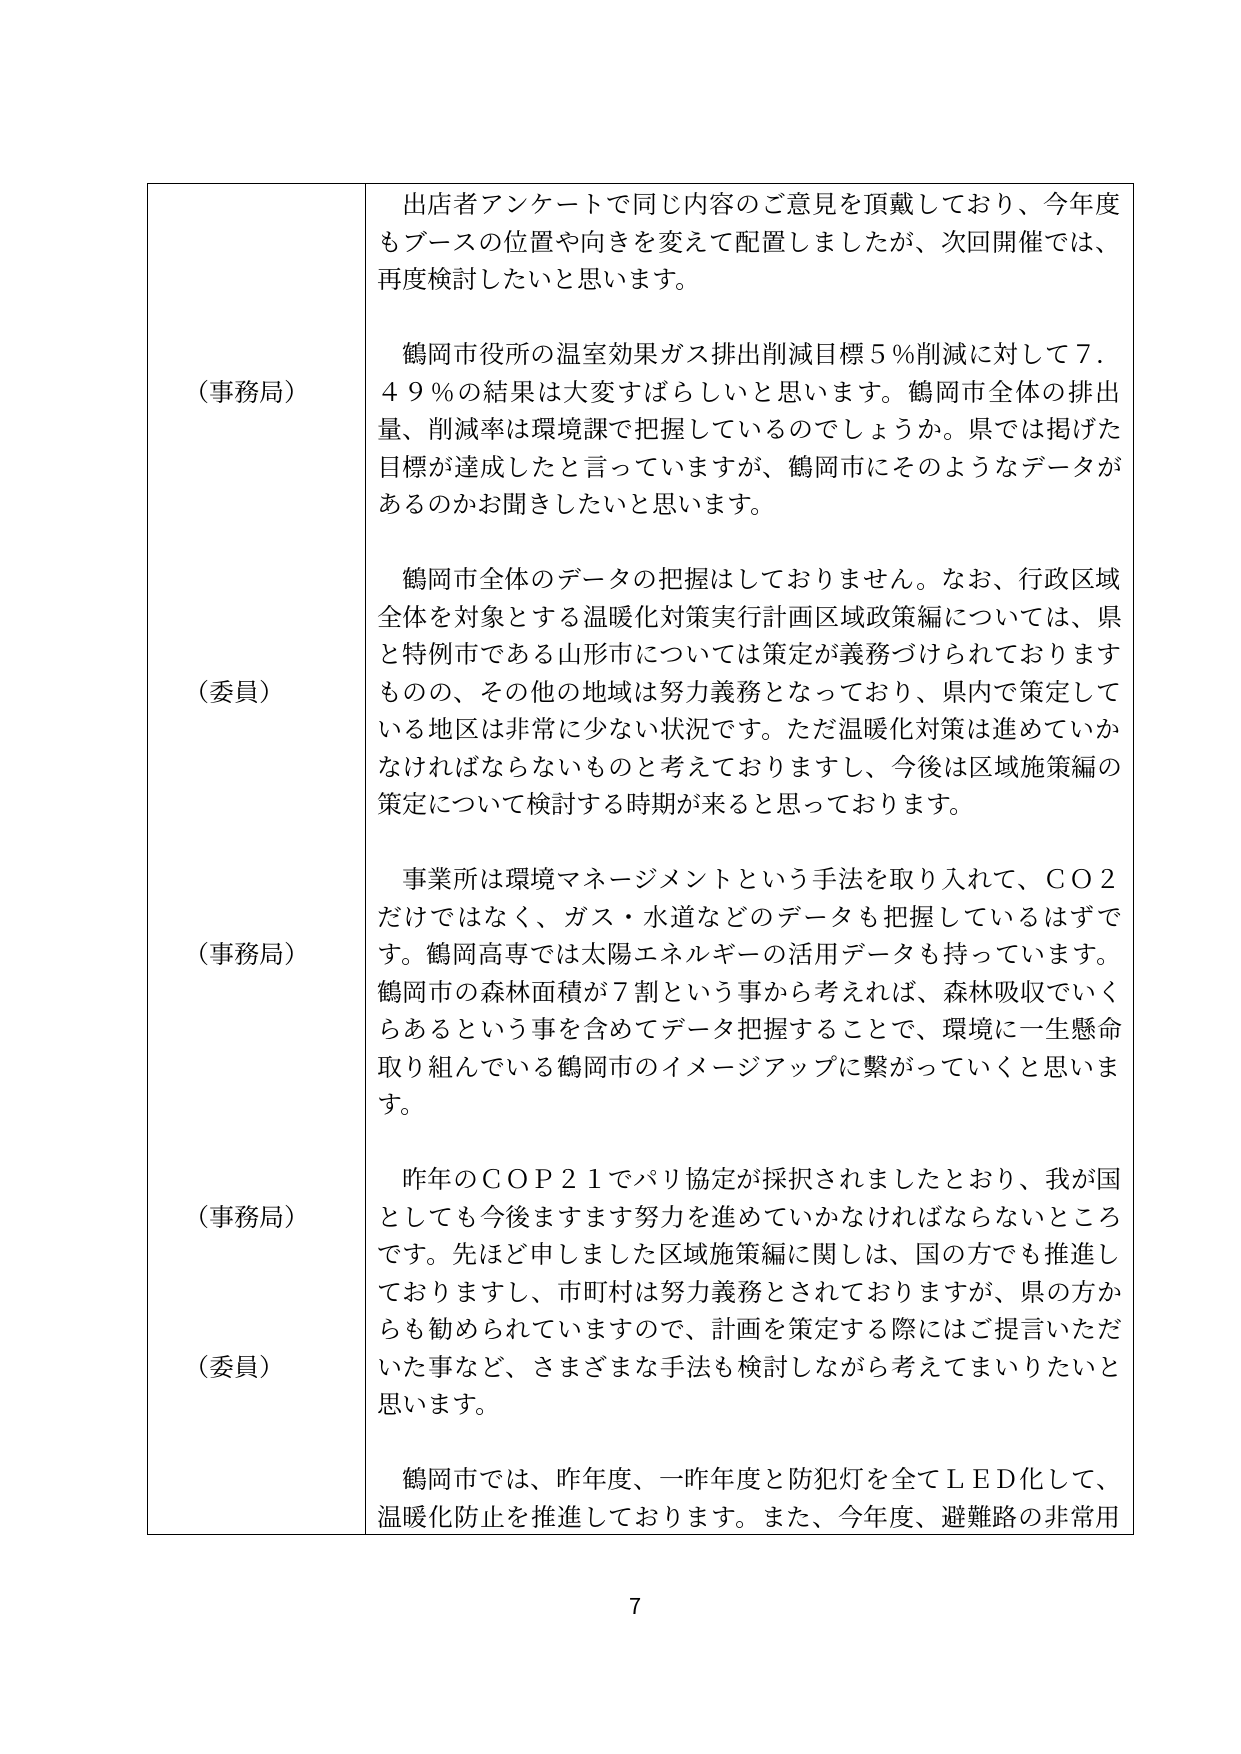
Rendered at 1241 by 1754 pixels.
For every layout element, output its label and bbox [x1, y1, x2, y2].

table_header [148, 184, 365, 1534]
table_header [366, 184, 1133, 1534]
